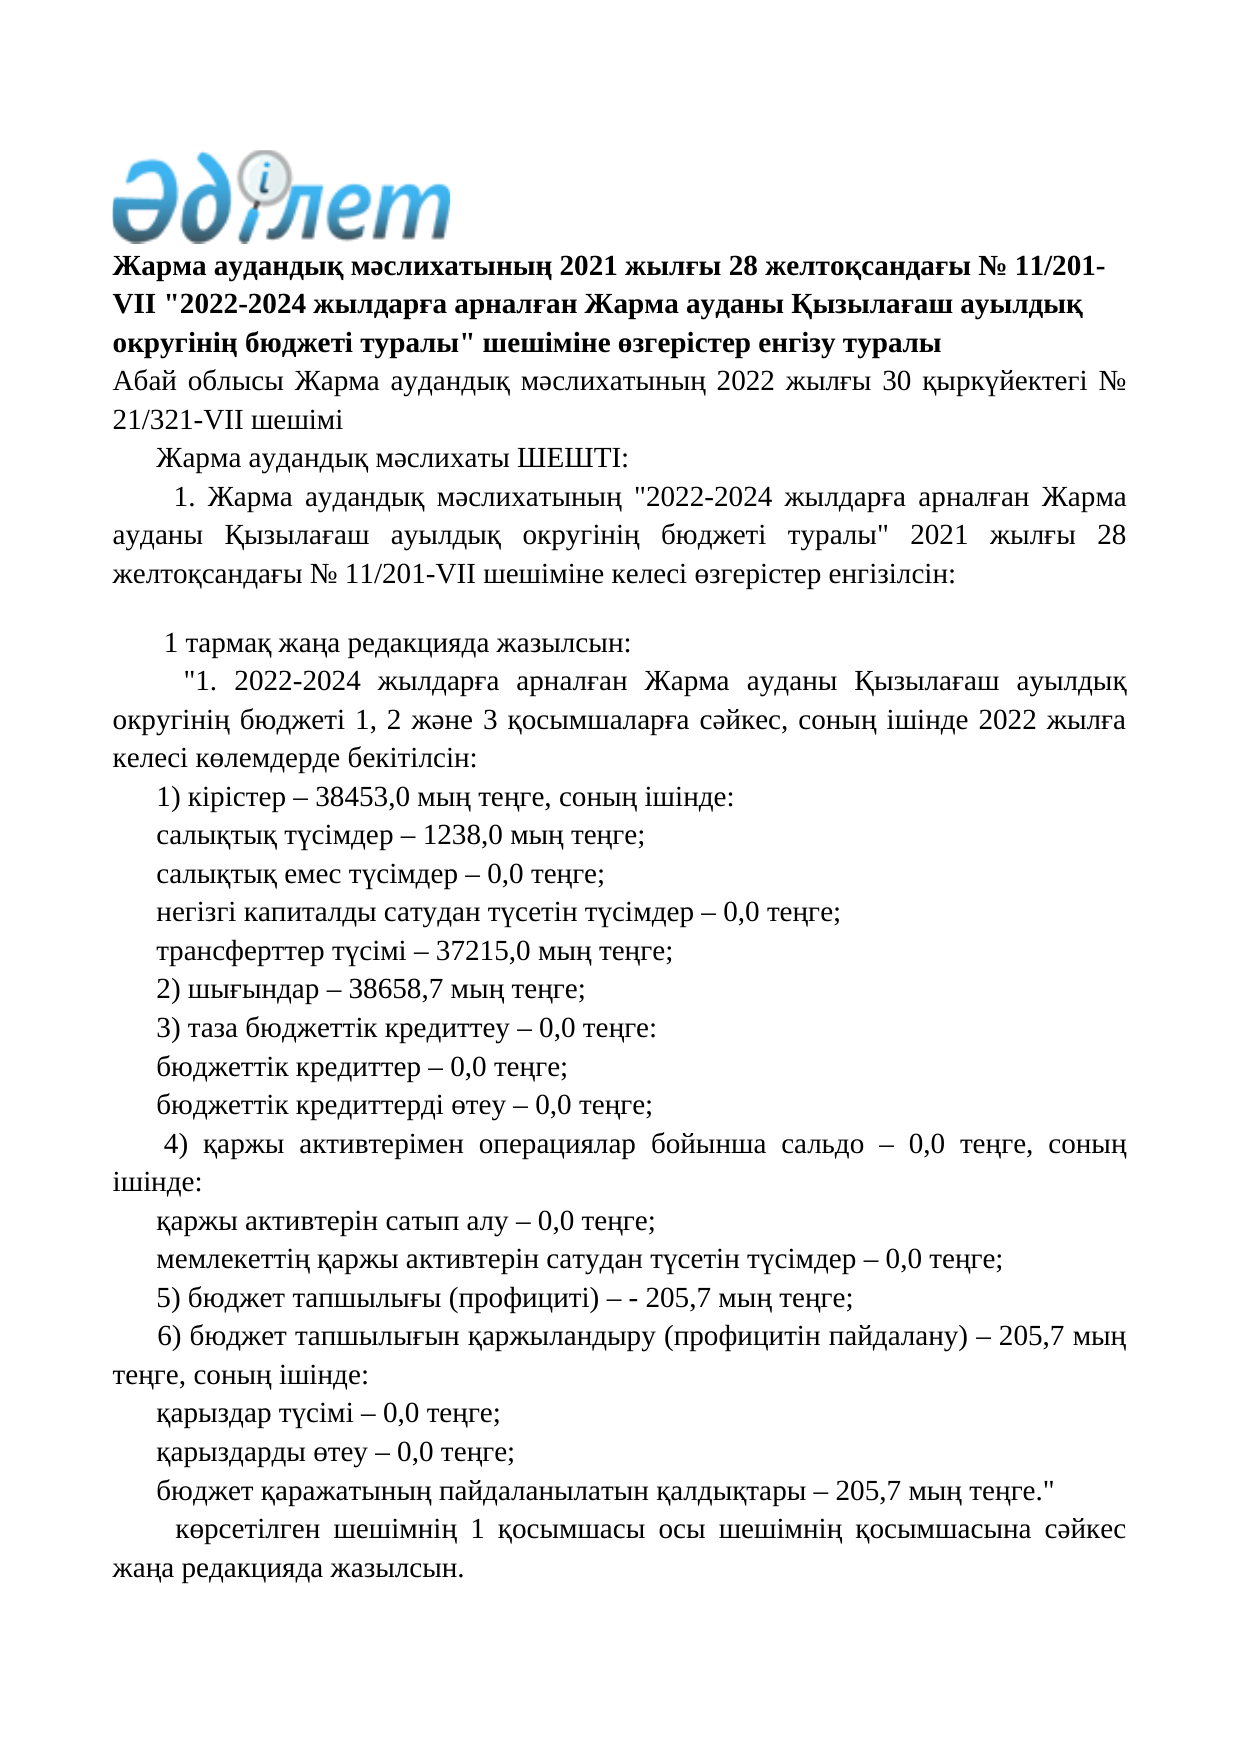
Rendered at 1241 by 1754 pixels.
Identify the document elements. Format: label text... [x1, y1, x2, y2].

text салықтық түсімдер – 1238,0 мың теңге; [112, 817, 1128, 851]
text 1. Жарма аудандық мәслихатының "2022-2024 жылдарға арналған Жарма ауданы Қызылағаш ауылдық округінің бюджеті туралы" 2021 жылғы 28 желтоқсандағы № 11/201-VІI шешіміне келесі өзгерістер енгізілсін: [112, 479, 1128, 589]
picture [112, 150, 451, 244]
text 4) қаржы активтерімен операциялар бойынша сальдо – 0,0 теңге, соның ішінде: [112, 1126, 1128, 1198]
text Жарма аудандық мәслихатының 2021 жылғы 28 желтоқсандағы № 11/201-VІI "2022-2024 жылдарға арналған Жарма ауданы Қызылағаш ауылдық округінің бюджеті туралы" шешіміне өзгерістер енгізу туралы [112, 248, 1128, 358]
text қарыздар түсімі – 0,0 теңге; [112, 1396, 1128, 1429]
text 2) шығындар – 38658,7 мың теңге; [112, 972, 1128, 1005]
text бюджеттік кредиттерді өтеу – 0,0 теңге; [112, 1087, 1128, 1121]
text 3) таза бюджеттік кредиттеу – 0,0 теңге: [112, 1010, 1128, 1044]
text қарыздарды өтеу – 0,0 теңге; [112, 1434, 1128, 1468]
text 1 тармақ жаңа редакцияда жазылсын: [112, 625, 1128, 658]
text "1. 2022-2024 жылдарға арналған Жарма ауданы Қызылағаш ауылдық округінің бюджеті 1, 2 және 3 қосымшаларға сәйкес, соның ішінде 2022 жылға келесі көлемдерде бекітілсін: [112, 663, 1128, 774]
text Жарма аудандық мәслихаты ШЕШТІ: [112, 440, 1128, 474]
text 5) бюджет тапшылығы (профициті) – - 205,7 мың теңге; [112, 1280, 1128, 1313]
text бюджет қаражатының пайдаланылатын қалдықтары – 205,7 мың теңге." [112, 1473, 1128, 1506]
text 6) бюджет тапшылығын қаржыландыру (профицитін пайдалану) – 205,7 мың теңге, соның ішінде: [112, 1318, 1128, 1391]
text салықтық емес түсімдер – 0,0 теңге; [112, 856, 1128, 889]
text негізгі капиталды сатудан түсетін түсімдер – 0,0 теңге; [112, 894, 1128, 928]
text көрсетілген шешімнің 1 қосымшасы осы шешімнің қосымшасына сәйкес жаңа редакцияда жазылсын. [112, 1511, 1128, 1583]
text Абай облысы Жарма аудандық мәслихатының 2022 жылғы 30 қыркүйектегі № 21/321-VII шешімі [112, 363, 1128, 435]
text 1) кірістер – 38453,0 мың теңге, соның ішінде: [112, 779, 1128, 812]
text қаржы активтерін сатып алу – 0,0 теңге; [112, 1203, 1128, 1236]
text трансферттер түсімі – 37215,0 мың теңге; [112, 933, 1128, 967]
text мемлекеттің қаржы активтерін сатудан түсетін түсімдер – 0,0 теңге; [112, 1241, 1128, 1275]
text бюджеттік кредиттер – 0,0 теңге; [112, 1049, 1128, 1082]
